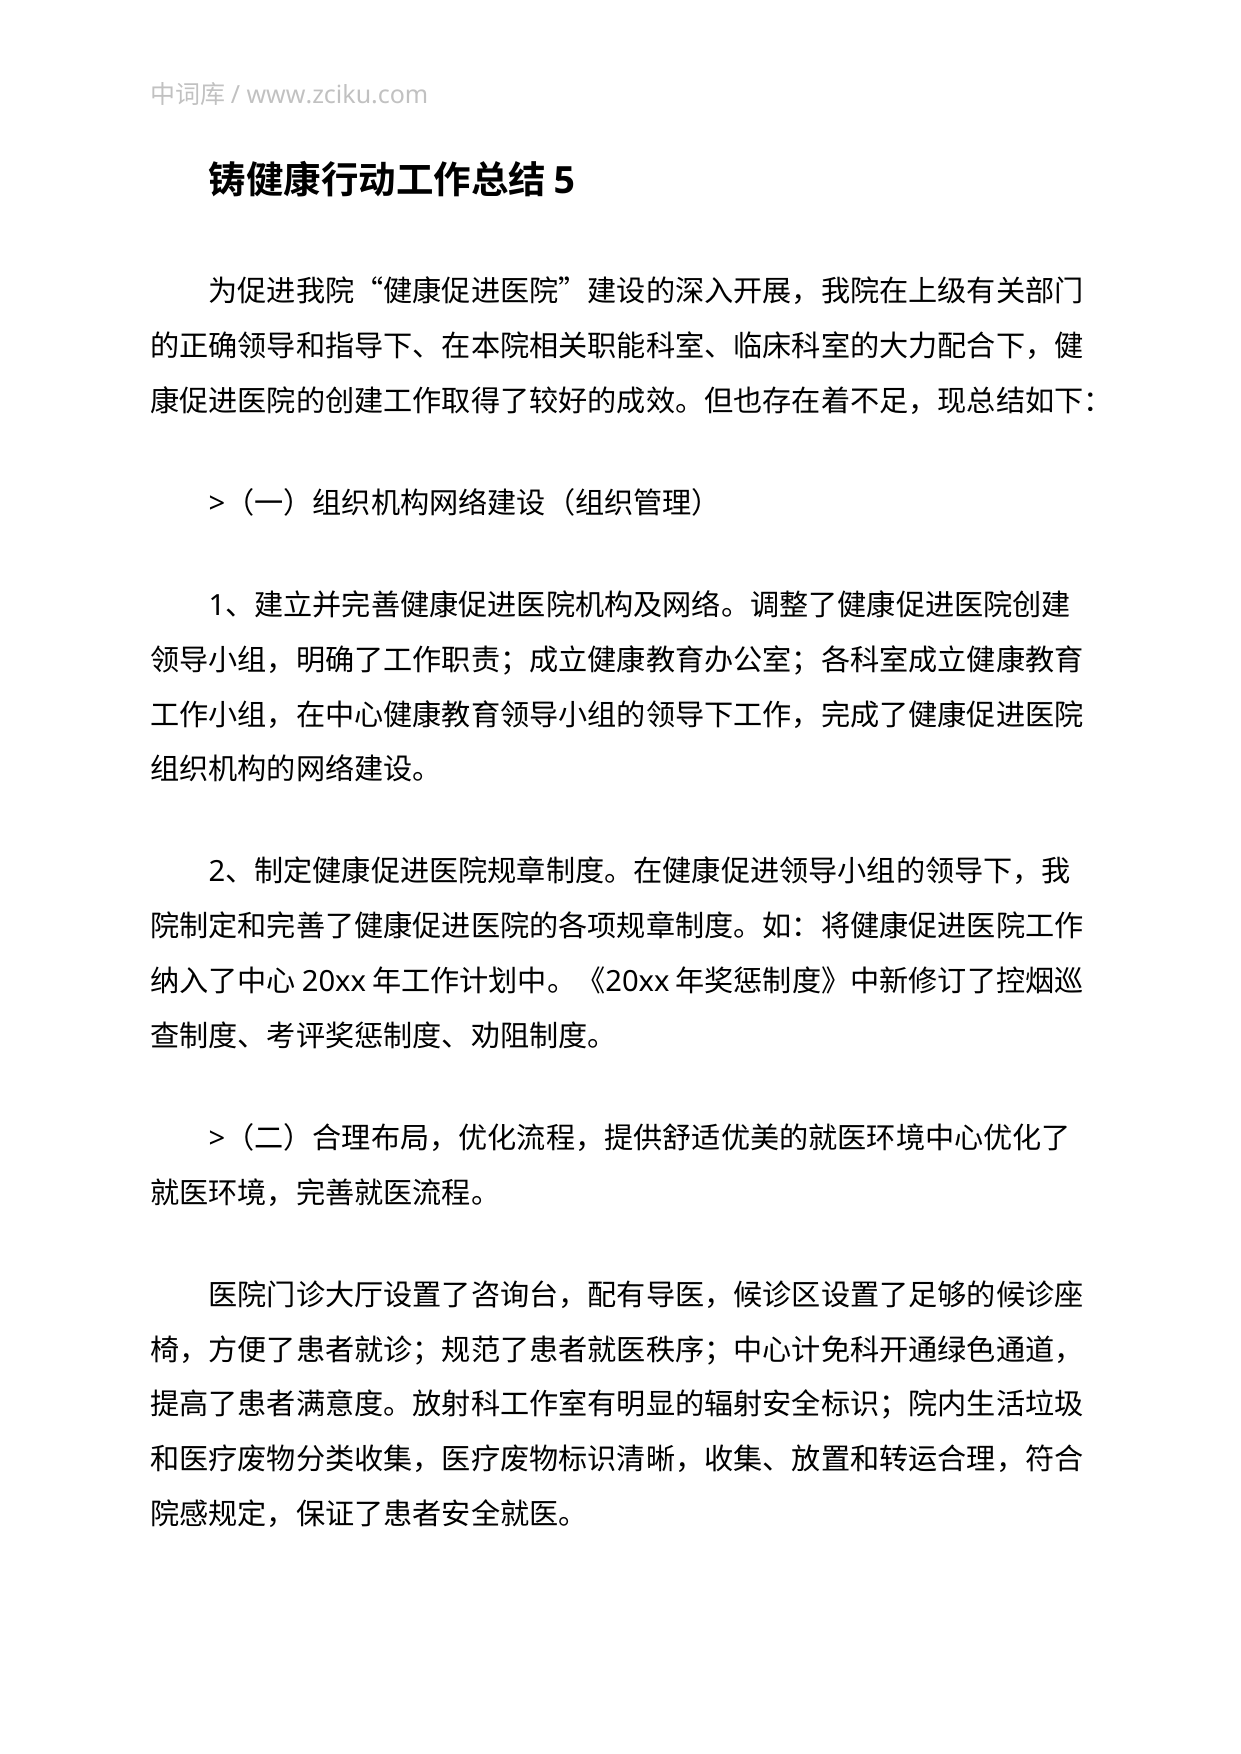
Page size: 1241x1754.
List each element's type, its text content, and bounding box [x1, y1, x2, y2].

text 2、制定健康促进医院规章制度。在健康促进领导小组的领导下，我院制定和完善了健康促进医院的各项规章制度。如：将健康促进医院工作纳入了中心20xx年工作计划中。《20xx年奖惩制度》中新修订了控烟巡查制度、考评奖惩制度、劝阻制度。 [150, 848, 1090, 1055]
text 为促进我院“健康促进医院”建设的深入开展，我院在上级有关部门的正确领导和指导下、在本院相关职能科室、临床科室的大力配合下，健康促进医院的创建工作取得了较好的成效。但也存在着不足，现总结如下： [150, 268, 1090, 420]
text 铸健康行动工作总结5 [150, 150, 1090, 204]
text 1、建立并完善健康促进医院机构及网络。调整了健康促进医院创建领导小组，明确了工作职责；成立健康教育办公室；各科室成立健康教育工作小组，在中心健康教育领导小组的领导下工作，完成了健康促进医院组织机构的网络建设。 [150, 581, 1090, 788]
text >（一）组织机构网络建设（组织管理） [150, 479, 1090, 522]
text >（二）合理布局，优化流程，提供舒适优美的就医环境中心优化了就医环境，完善就医流程。 [150, 1114, 1090, 1212]
text 医院门诊大厅设置了咨询台，配有导医，候诊区设置了足够的候诊座椅，方便了患者就诊；规范了患者就医秩序；中心计免科开通绿色通道，提高了患者满意度。放射科工作室有明显的辐射安全标识；院内生活垃圾和医疗废物分类收集，医疗废物标识清晰，收集、放置和转运合理，符合院感规定，保证了患者安全就医。 [150, 1271, 1090, 1533]
